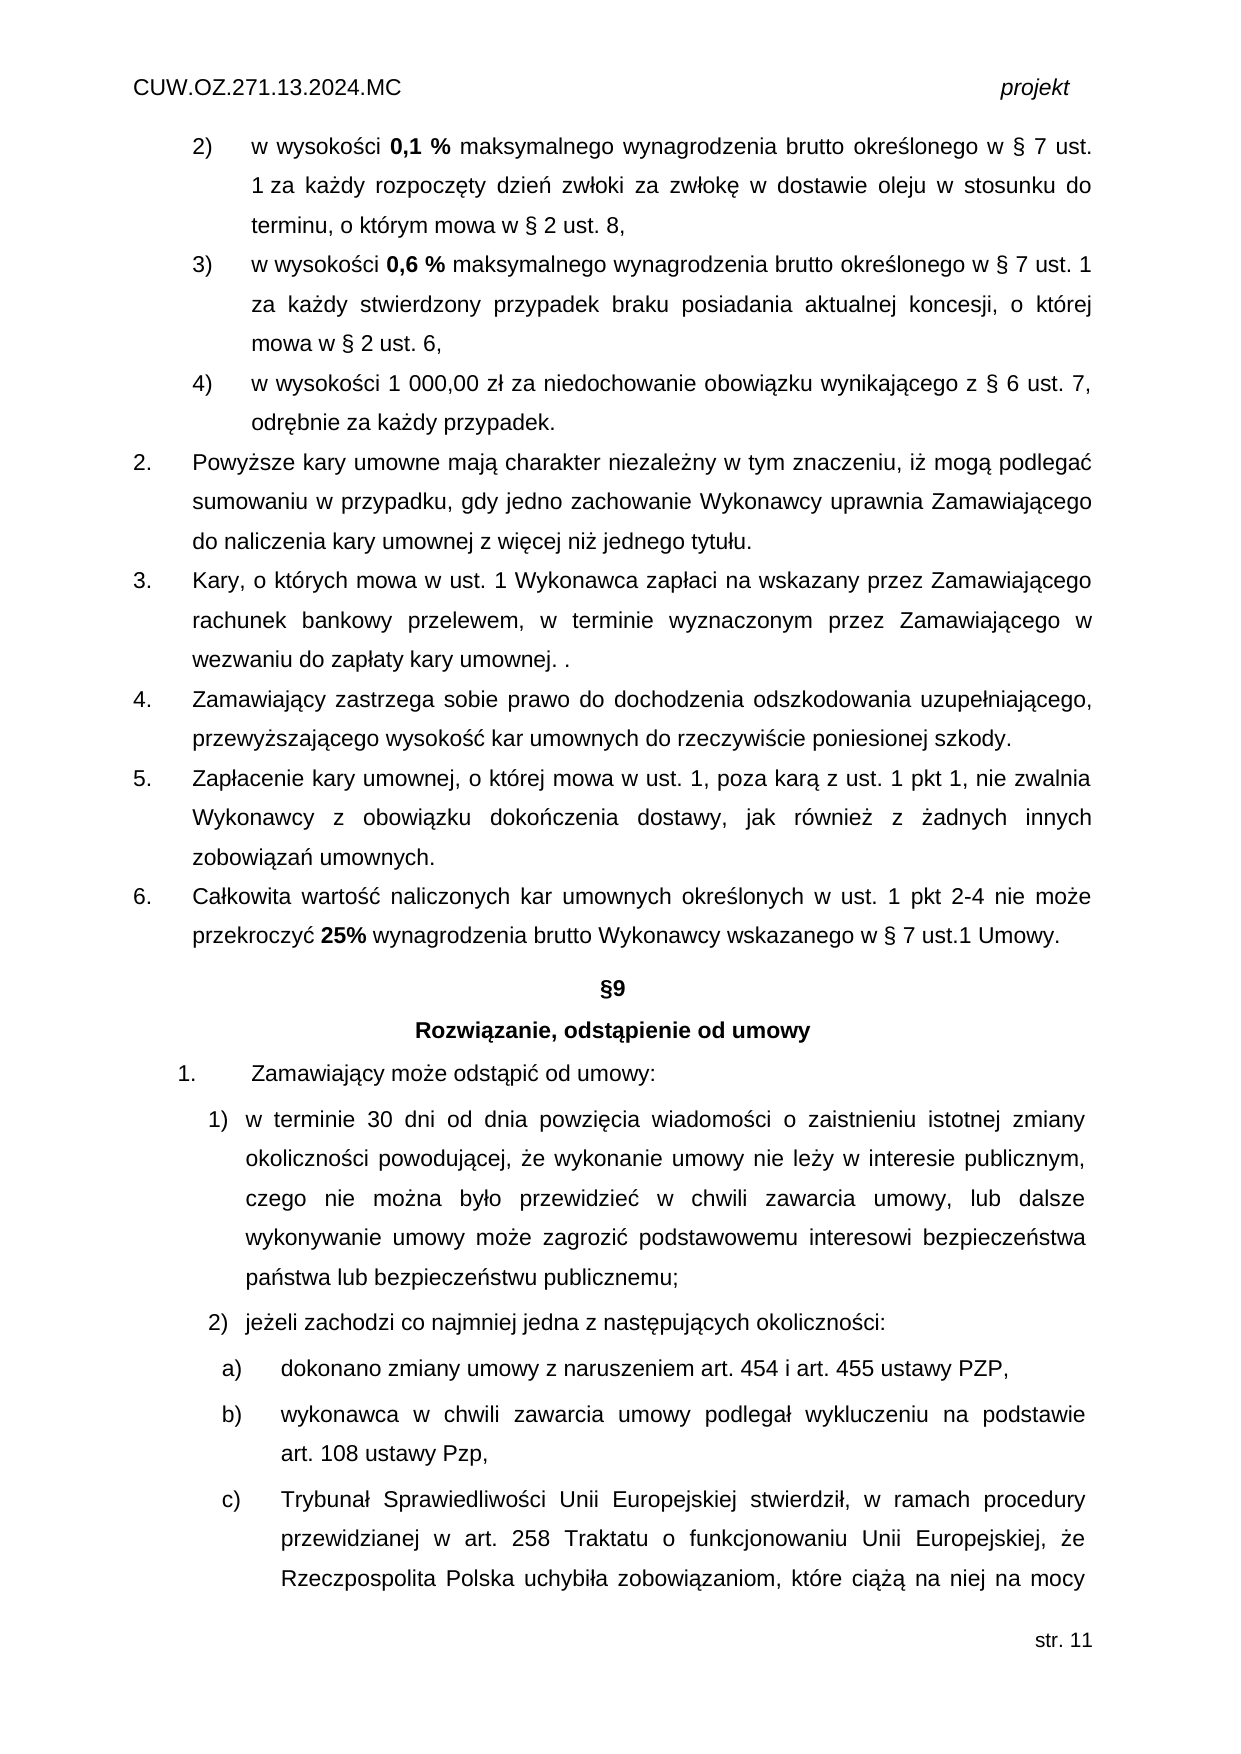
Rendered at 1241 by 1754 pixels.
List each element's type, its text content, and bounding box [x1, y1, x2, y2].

list Powyższe kary umowne mają charakter niezależny w tym znaczeniu, iż mogą podlegać sumowaniu w przypadku, gdy jedno zachowanie Wykonawcy uprawnia Zamawiającego do naliczenia kary umownej z więcej niż jednego tytułu. [133, 449, 1092, 554]
list w wysokości 1 000,00 zł za niedochowanie obowiązku wynikającego z § 6 ust. 7, odrębnie za każdy przypadek. [192, 370, 1092, 436]
list w wysokości 0,1 % maksymalnego wynagrodzenia brutto określonego w § 7 ust. 1 za każdy rozpoczęty dzień zwłoki za zwłokę w dostawie oleju w stosunku do terminu, o którym mowa w § 2 ust. 8, [192, 133, 1092, 238]
list wykonawca w chwili zawarcia umowy podlegał wykluczeniu na podstawie art. 108 ustawy Pzp, [222, 1401, 1086, 1467]
list dokonano zmiany umowy z naruszeniem art. 454 i art. 455 ustawy PZP, [222, 1355, 1086, 1381]
list Kary, o których mowa w ust. 1 Wykonawca zapłaci na wskazany przez Zamawiającego rachunek bankowy przelewem, w terminie wyznaczonym przez Zamawiającego w wezwaniu do zapłaty kary umownej. . [133, 567, 1092, 672]
list w terminie 30 dni od dnia powzięcia wiadomości o zaistnieniu istotnej zmiany okoliczności powodującej, że wykonanie umowy nie leży w interesie publicznym, czego nie można było przewidzieć w chwili zawarcia umowy, lub dalsze wykonywanie umowy może zagrozić podstawowemu interesowi bezpieczeństwa państwa lub bezpieczeństwu publicznemu; [208, 1106, 1086, 1290]
list Zamawiający zastrzega sobie prawo do dochodzenia odszkodowania uzupełniającego, przewyższającego wysokość kar umownych do rzeczywiście poniesionej szkody. [133, 686, 1092, 751]
subtitle Rozwiązanie, odstąpienie od umowy [133, 1017, 1092, 1043]
list jeżeli zachodzi co najmniej jedna z następujących okoliczności: [208, 1309, 1086, 1336]
list Zamawiający może odstąpić od umowy: [177, 1060, 1086, 1086]
subtitle §9 [133, 974, 1092, 1001]
list w wysokości 0,6 % maksymalnego wynagrodzenia brutto określonego w § 7 ust. 1 za każdy stwierdzony przypadek braku posiadania aktualnej koncesji, o której mowa w § 2 ust. 6, [192, 251, 1092, 357]
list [222, 1486, 1086, 1591]
list Całkowita wartość naliczonych kar umownych określonych w ust. 1 pkt 2-4 nie może przekroczyć 25% wynagrodzenia brutto Wykonawcy wskazanego w § 7 ust.1 Umowy. [133, 883, 1092, 949]
list Zapłacenie kary umownej, o której mowa w ust. 1, poza karą z ust. 1 pkt 1, nie zwalnia Wykonawcy z obowiązku dokończenia dostawy, jak również z żadnych innych zobowiązań umownych. [133, 764, 1092, 870]
